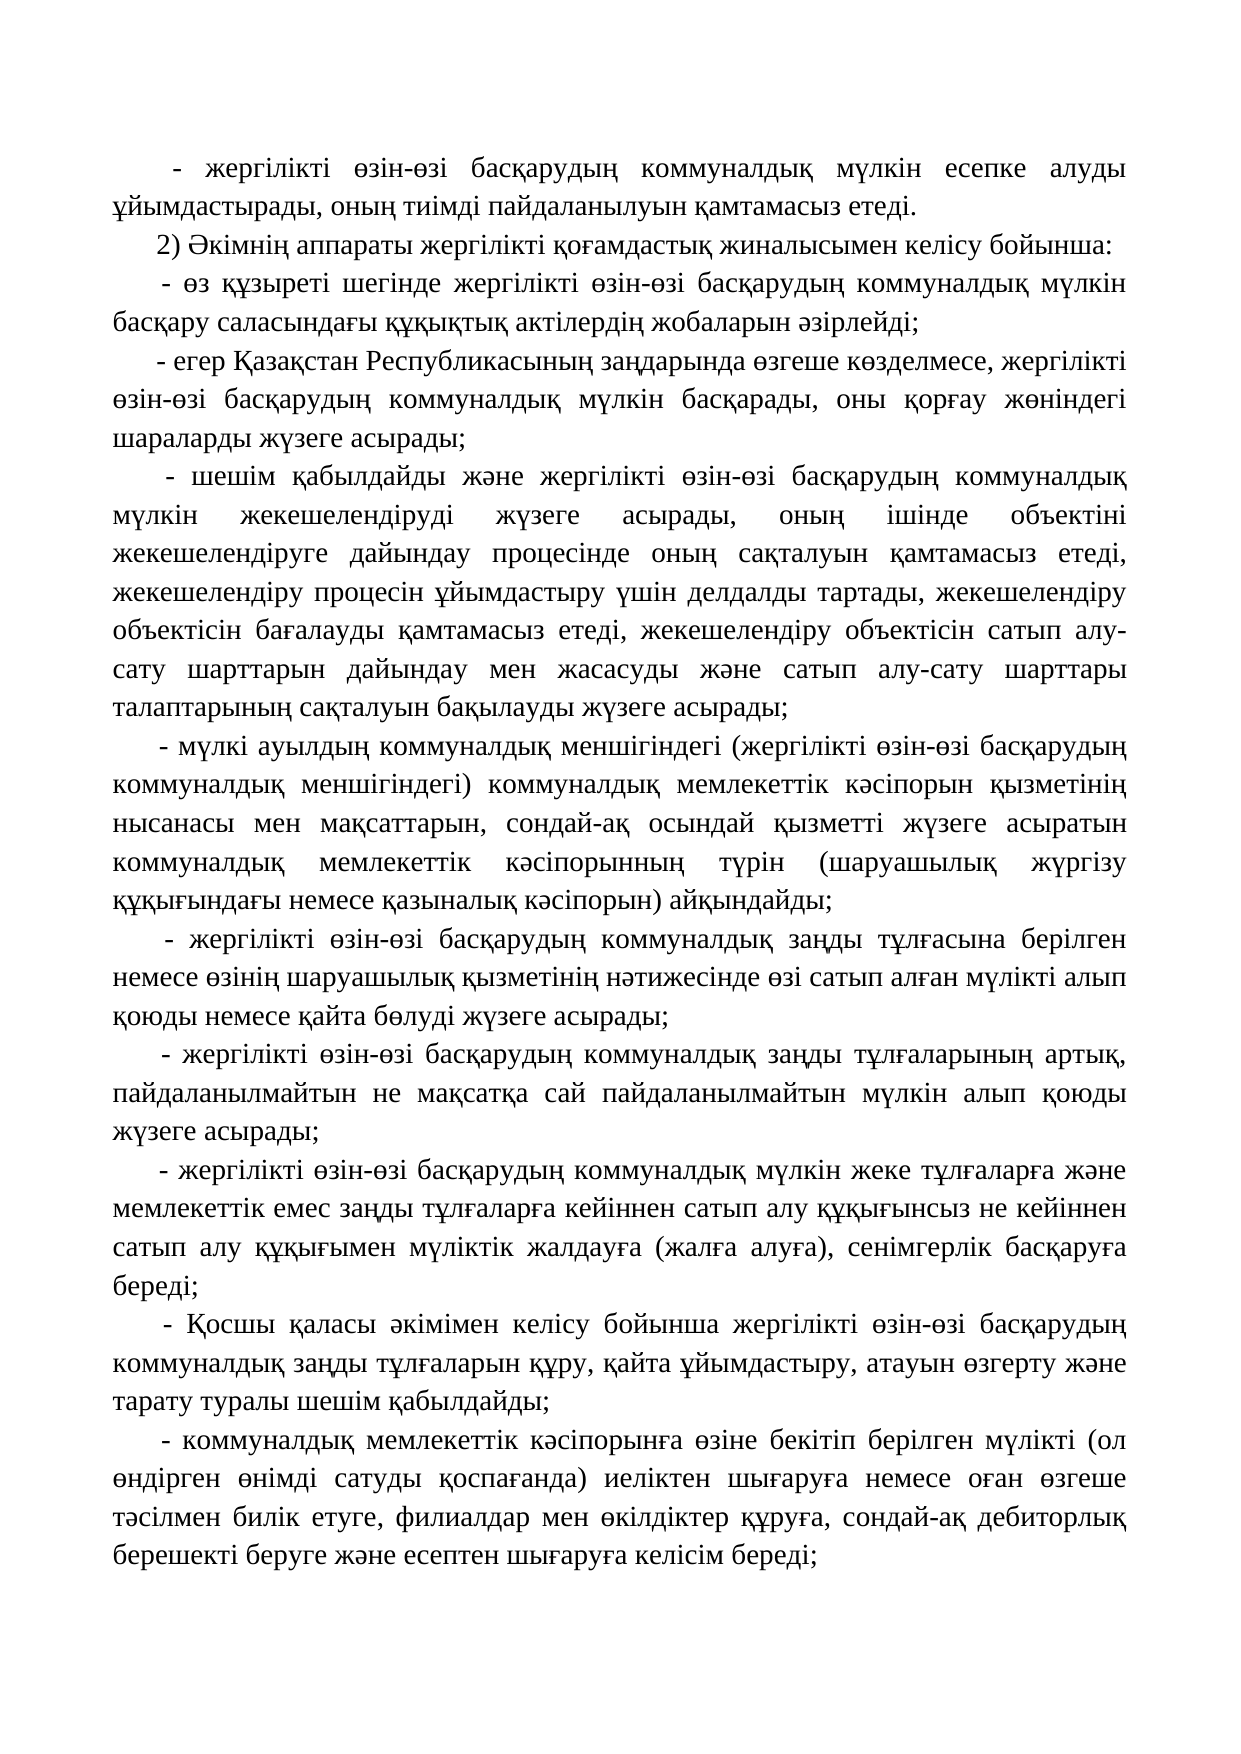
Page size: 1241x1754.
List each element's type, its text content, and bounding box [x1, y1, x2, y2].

text - жергілікті өзін-өзі басқарудың коммуналдық заңды тұлғасына берілген немесе өзінің шаруашылық қызметінің нәтижесінде өзі сатып алған мүлікті алып қоюды немесе қайта бөлуді жүзеге асырады; [112, 921, 1128, 1031]
text - жергілікті өзін-өзі басқарудың коммуналдық заңды тұлғаларының артық, пайдаланылмайтын не мақсатқа сай пайдаланылмайтын мүлкін алып қоюды жүзеге асырады; [112, 1036, 1128, 1147]
text - Қосшы қаласы әкімімен келісу бойынша жергілікті өзін-өзі басқарудың коммуналдық заңды тұлғаларын құру, қайта ұйымдастыру, атауын өзгерту және тарату туралы шешім қабылдайды; [112, 1306, 1128, 1417]
text - коммуналдық мемлекеттік кәсіпорынға өзіне бекітіп берілген мүлікті (ол өндірген өнімді сатуды қоспағанда) иеліктен шығаруға немесе оған өзгеше тәсілмен билік етуге, филиалдар мен өкілдіктер құруға, сондай-ақ дебиторлық берешекті беруге және есептен шығаруға келісім береді; [112, 1422, 1128, 1571]
text - жергілікті өзін-өзі басқарудың коммуналдық мүлкін есепке алуды ұйымдастырады, оның тиімді пайдаланылуын қамтамасыз етеді. [112, 150, 1128, 222]
text - жергілікті өзін-өзі басқарудың коммуналдық мүлкін жеке тұлғаларға және мемлекеттік емес заңды тұлғаларға кейіннен сатып алу құқығынсыз не кейіннен сатып алу құқығымен мүліктік жалдауға (жалға алуға), сенімгерлік басқаруға береді; [112, 1152, 1128, 1301]
text - мүлкі ауылдың коммуналдық меншігіндегі (жергілікті өзін-өзі басқарудың коммуналдық меншігіндегі) коммуналдық мемлекеттік кәсіпорын қызметінің нысанасы мен мақсаттарын, сондай-ақ осындай қызметті жүзеге асыратын коммуналдық мемлекеттік кәсіпорынның түрін (шаруашылық жүргізу құқығындағы немесе қазыналық кәсіпорын) айқындайды; [112, 728, 1128, 916]
text - өз құзыреті шегінде жергілікті өзін-өзі басқарудың коммуналдық мүлкін басқару саласындағы құқықтық актілердің жобаларын әзірлейді; [112, 266, 1128, 338]
text - егер Қазақстан Республикасының заңдарында өзгеше көзделмесе, жергілікті өзін-өзі басқарудың коммуналдық мүлкін басқарады, оны қорғау жөніндегі шараларды жүзеге асырады; [112, 343, 1128, 453]
text - шешім қабылдайды және жергілікті өзін-өзі басқарудың коммуналдық мүлкін жекешелендіруді жүзеге асырады, оның ішінде объектіні жекешелендіруге дайындау процесінде оның сақталуын қамтамасыз етеді, жекешелендіру процесін ұйымдастыру үшін делдалды тартады, жекешелендіру объектісін бағалауды қамтамасыз етеді, жекешелендіру объектісін сатып алу-сату шарттарын дайындау мен жасасуды және сатып алу-сату шарттары талаптарының сақталуын бақылауды жүзеге асырады; [112, 458, 1128, 723]
text 2) Әкімнің аппараты жергілікті қоғамдастық жиналысымен келісу бойынша: [112, 227, 1128, 261]
